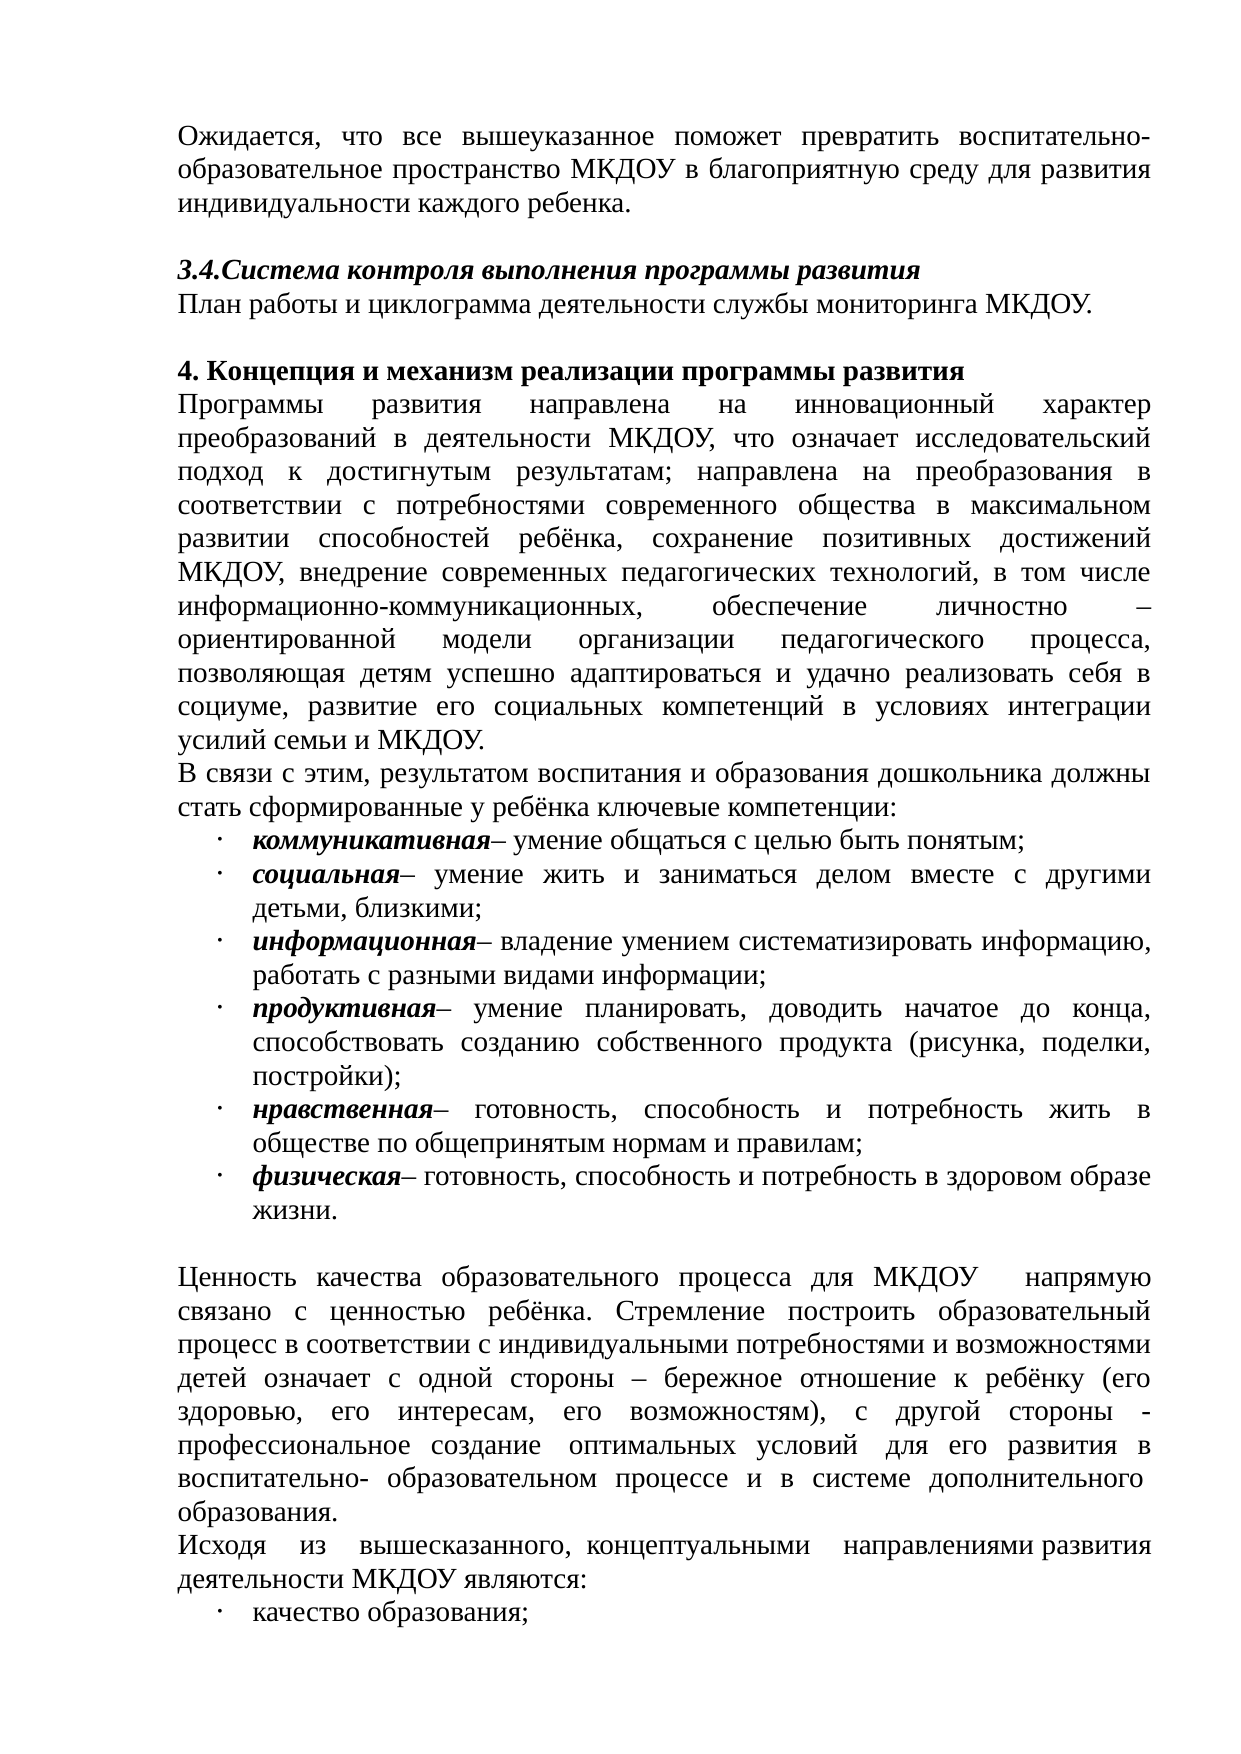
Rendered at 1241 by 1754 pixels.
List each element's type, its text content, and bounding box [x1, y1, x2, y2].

text 4. Концепция и механизм реализации программы развития [177, 353, 1070, 386]
list коммуникативная– умение общаться с целью быть понятым; [215, 822, 1152, 856]
list информационная– владение умением систематизировать информацию, работать с разными видами информации; [215, 923, 1152, 991]
list физическая– готовность, способность и потребность в здоровом образе жизни. [215, 1158, 1152, 1226]
text Программы развития направлена на инновационный характер преобразований в деятельности МКДОУ, что означает исследовательский подход к достигнутым результатам; направлена на преобразования в соответствии с потребностями современного общества в максимальном развитии способностей ребёнка, сохранение позитивных достижений МКДОУ, внедрение современных педагогических технологий, в том числе информационно-коммуникационных, обеспечение личностно – ориентированной модели организации педагогического процесса, позволяющая детям успешно адаптироваться и удачно реализовать себя в социуме, развитие его социальных компетенций в условиях интеграции усилий семьи и МКДОУ. [177, 386, 1152, 755]
text План работы и циклограмма деятельности службы мониторинга МКДОУ. [177, 286, 1152, 319]
list нравственная– готовность, способность и потребность жить в обществе по общепринятым нормам и правилам; [215, 1091, 1152, 1158]
text В связи с этим, результатом воспитания и образования дошкольника должны стать сформированные у ребёнка ключевые компетенции: [177, 755, 1152, 822]
list качество образования; [215, 1594, 1137, 1628]
text 3.4.Система контроля выполнения программы развития [177, 252, 1070, 286]
list продуктивная– умение планировать, доводить начатое до конца, способствовать созданию собственного продукта (рисунка, поделки, постройки); [215, 991, 1152, 1091]
text Ожидается, что все вышеуказанное поможет превратить воспитательно-образовательное пространство МКДОУ в благоприятную среду для развития индивидуальности каждого ребенка. [177, 118, 1152, 219]
text Ценность качества образовательного процесса для МКДОУ напрямую связано с ценностью ребёнка. Стремление построить образовательный процесс в соответствии с индивидуальными потребностями и возможностями детей означает с одной стороны – бережное отношение к ребёнку (его здоровью, его интересам, его возможностям), с другой стороны - профессиональное создание оптимальных условий для его развития в воспитательно- образовательном процессе и в системе дополнительного образования. [177, 1259, 1152, 1527]
text Исходя из вышесказанного, концептуальными направлениями развития деятельности МКДОУ являются: [177, 1527, 1152, 1594]
list социальная– умение жить и заниматься делом вместе с другими детьми, близкими; [215, 856, 1152, 923]
